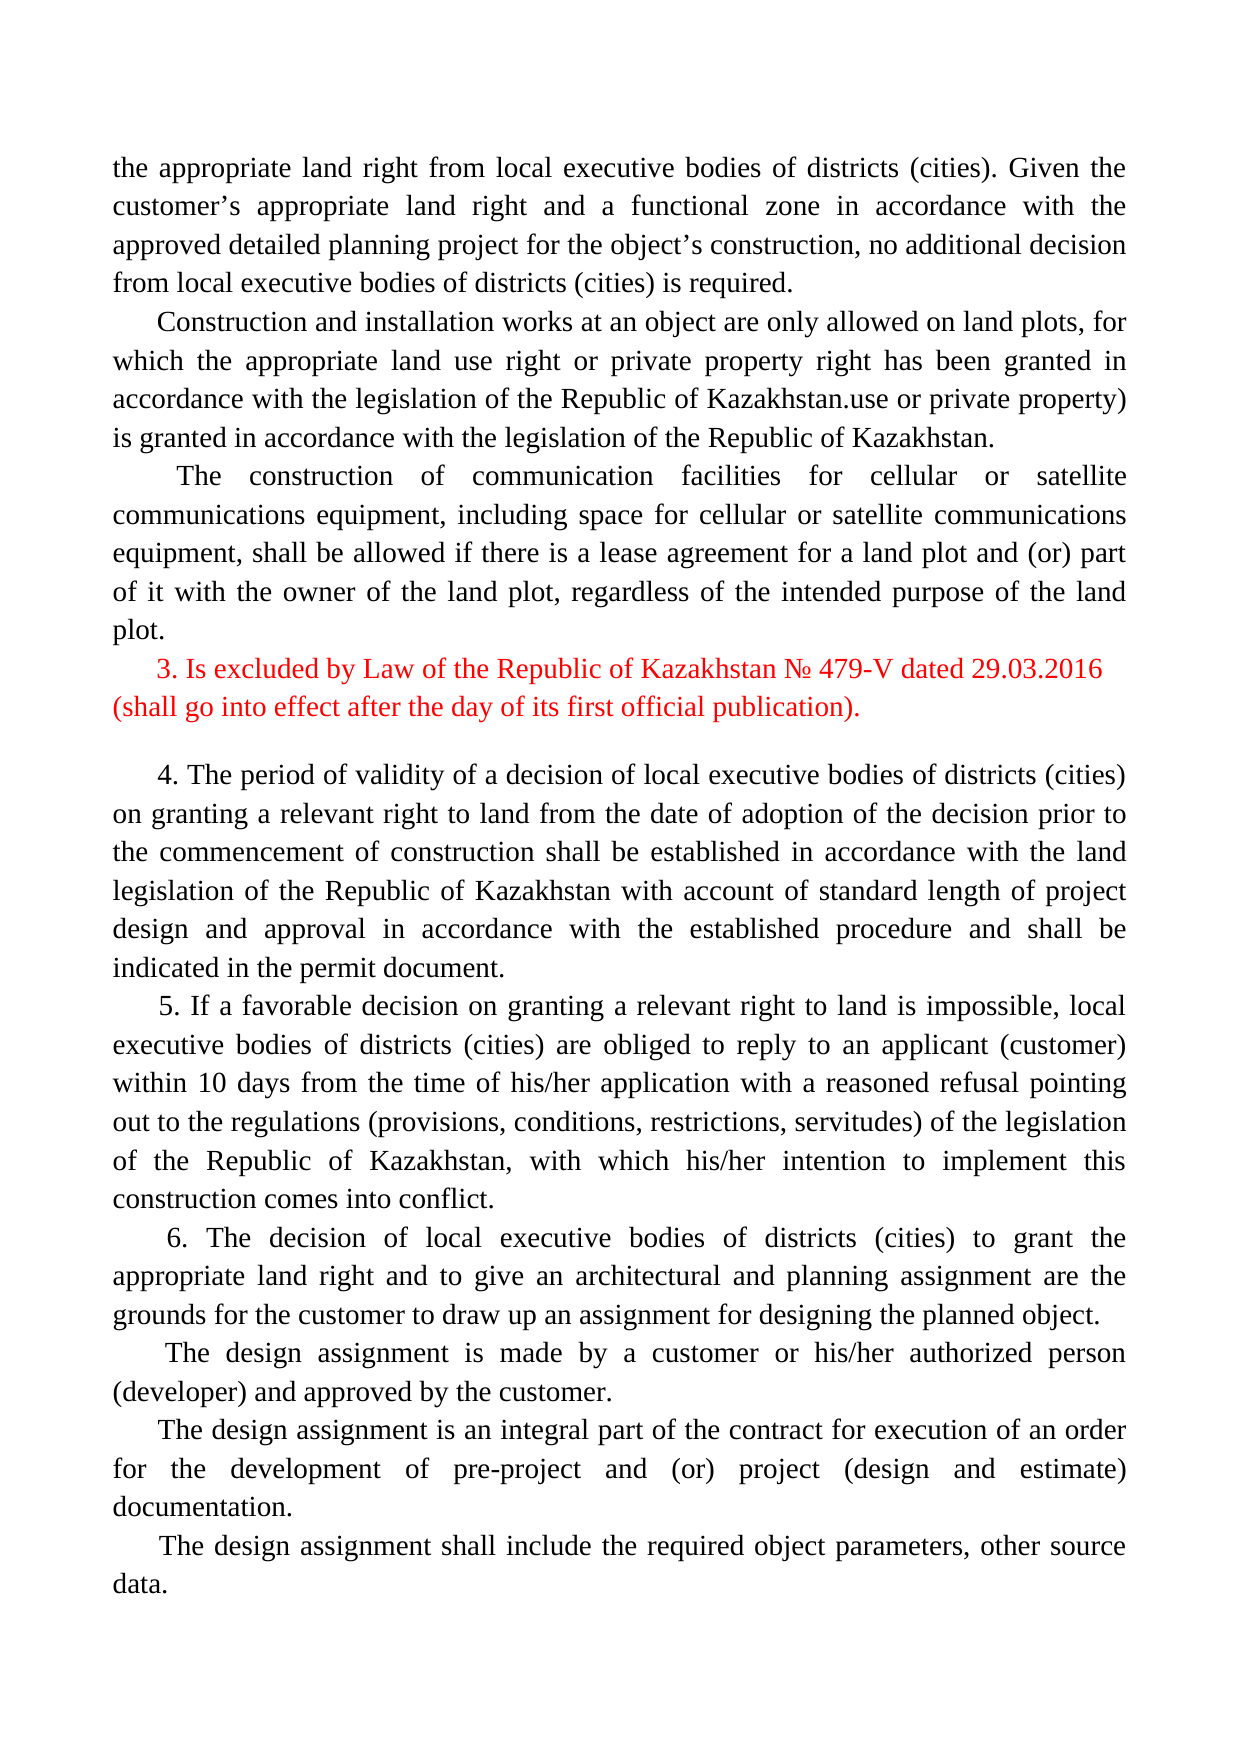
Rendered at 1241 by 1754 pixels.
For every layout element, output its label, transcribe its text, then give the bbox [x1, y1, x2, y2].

text 4. The period of validity of a decision of local executive bodies of districts (cities) on granting a relevant right to land from the date of adoption of the decision prior to the commencement of construction shall be established in accordance with the land legislation of the Republic of Kazakhstan with account of standard length of project design and approval in accordance with the established procedure and shall be indicated in the permit document. [112, 757, 1128, 983]
text The design assignment shall include the required object parameters, other source data. [112, 1528, 1128, 1600]
text 6. The decision of local executive bodies of districts (cities) to grant the appropriate land right and to give an architectural and planning assignment are the grounds for the customer to draw up an assignment for designing the planned object. [112, 1220, 1128, 1330]
text The design assignment is an integral part of the contract for execution of an order for the development of pre-project and (or) project (design and estimate) documentation. [112, 1412, 1128, 1523]
text The design assignment is made by a customer or his/her authorized person (developer) and approved by the customer. [112, 1335, 1128, 1407]
text 5. If a favorable decision on granting a relevant right to land is impossible, local executive bodies of districts (cities) are obliged to reply to an applicant (customer) within 10 days from the time of his/her application with a reasoned refusal pointing out to the regulations (provisions, conditions, restrictions, servitudes) of the legislation of the Republic of Kazakhstan, with which his/her intention to implement this construction comes into conflict. [112, 988, 1128, 1215]
text Construction and installation works at an object are only allowed on land plots, for which the appropriate land use right or private property right has been granted in accordance with the legislation of the Republic of Kazakhstan.use or private property) is granted in accordance with the legislation of the Republic of Kazakhstan. [112, 304, 1128, 453]
text The construction of communication facilities for cellular or satellite communications equipment, including space for cellular or satellite communications equipment, shall be allowed if there is a lease agreement for a land plot and (or) part of it with the owner of the land plot, regardless of the intended purpose of the land plot. [112, 458, 1128, 646]
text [112, 150, 1128, 299]
text 3. Is excluded by Law of the Republic of Kazakhstan № 479-V dated 29.03.2016 (shall go into effect after the day of its first official publication). [112, 651, 1128, 753]
